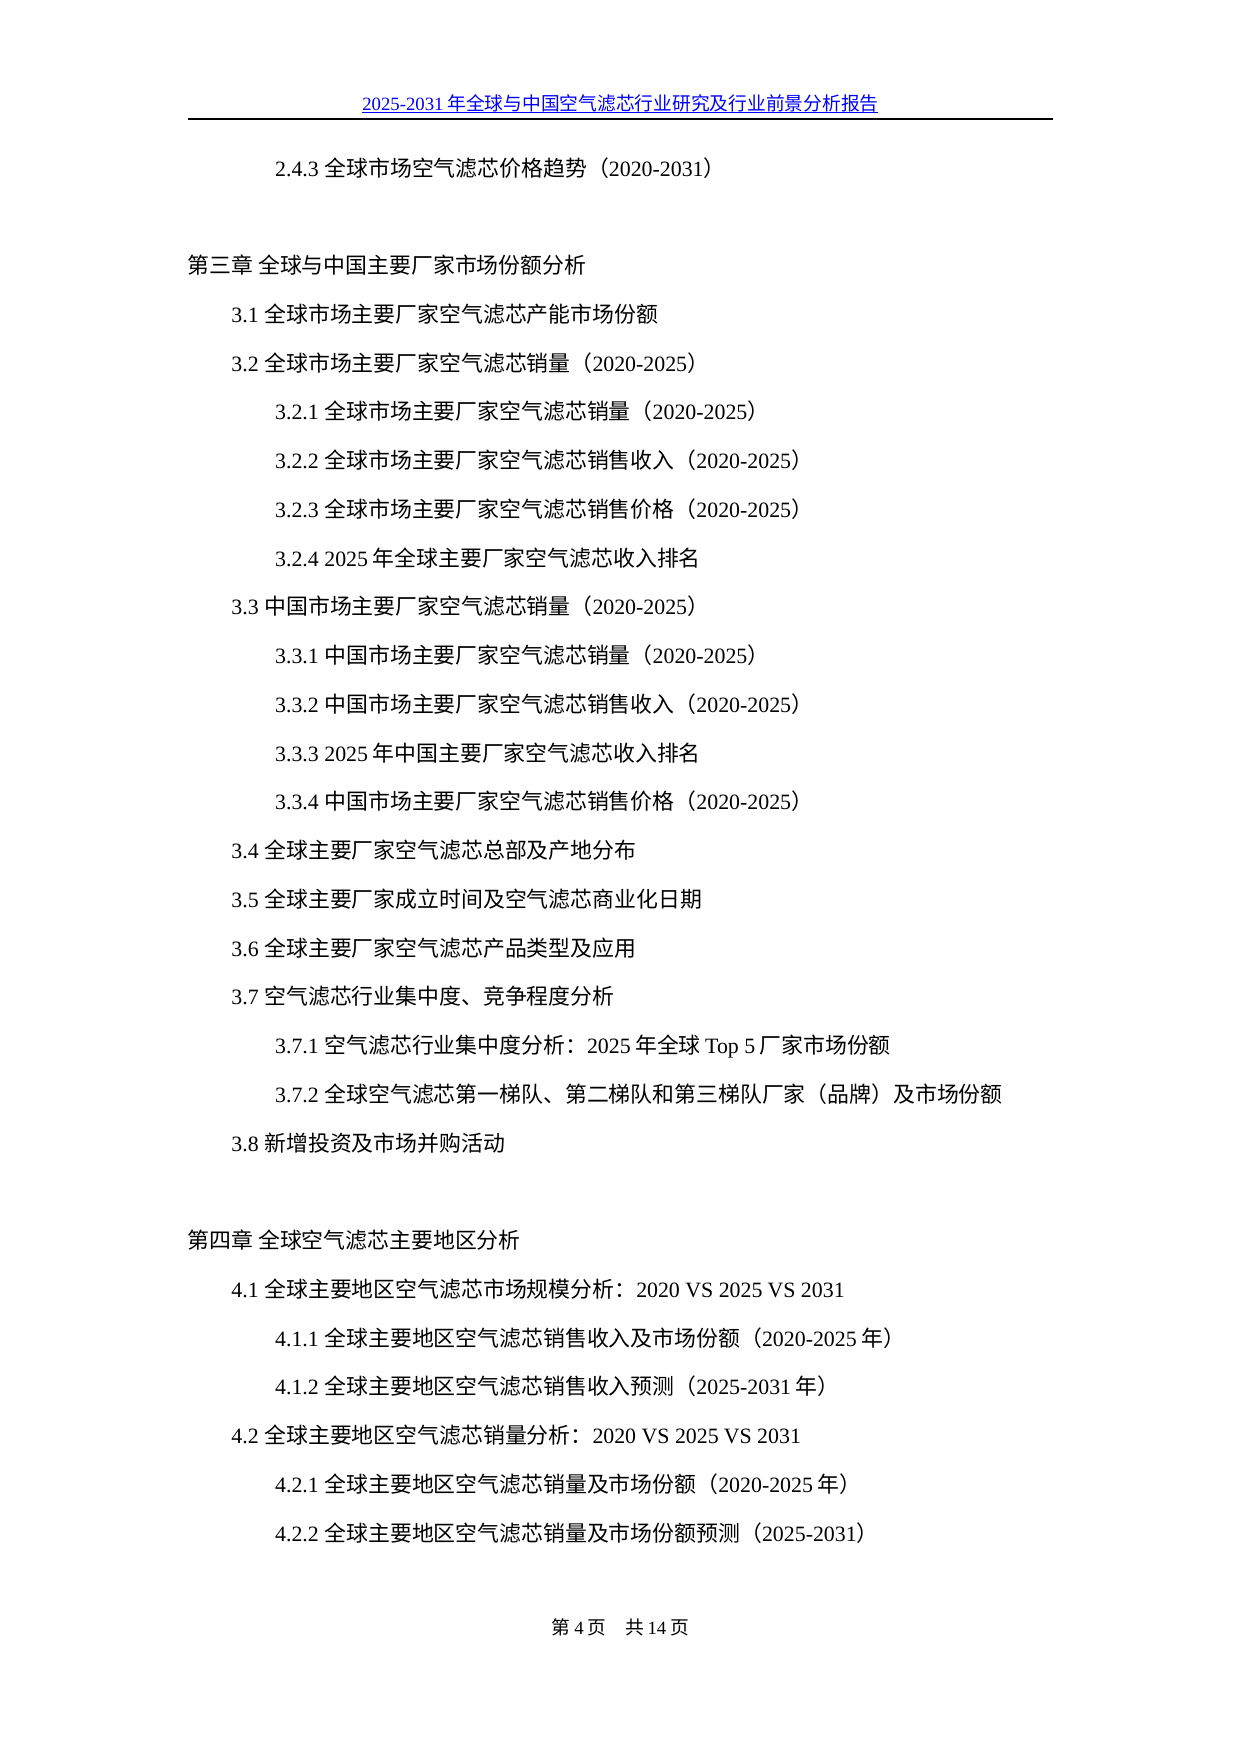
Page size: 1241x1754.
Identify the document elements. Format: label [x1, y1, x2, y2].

text [187, 150, 1053, 1548]
